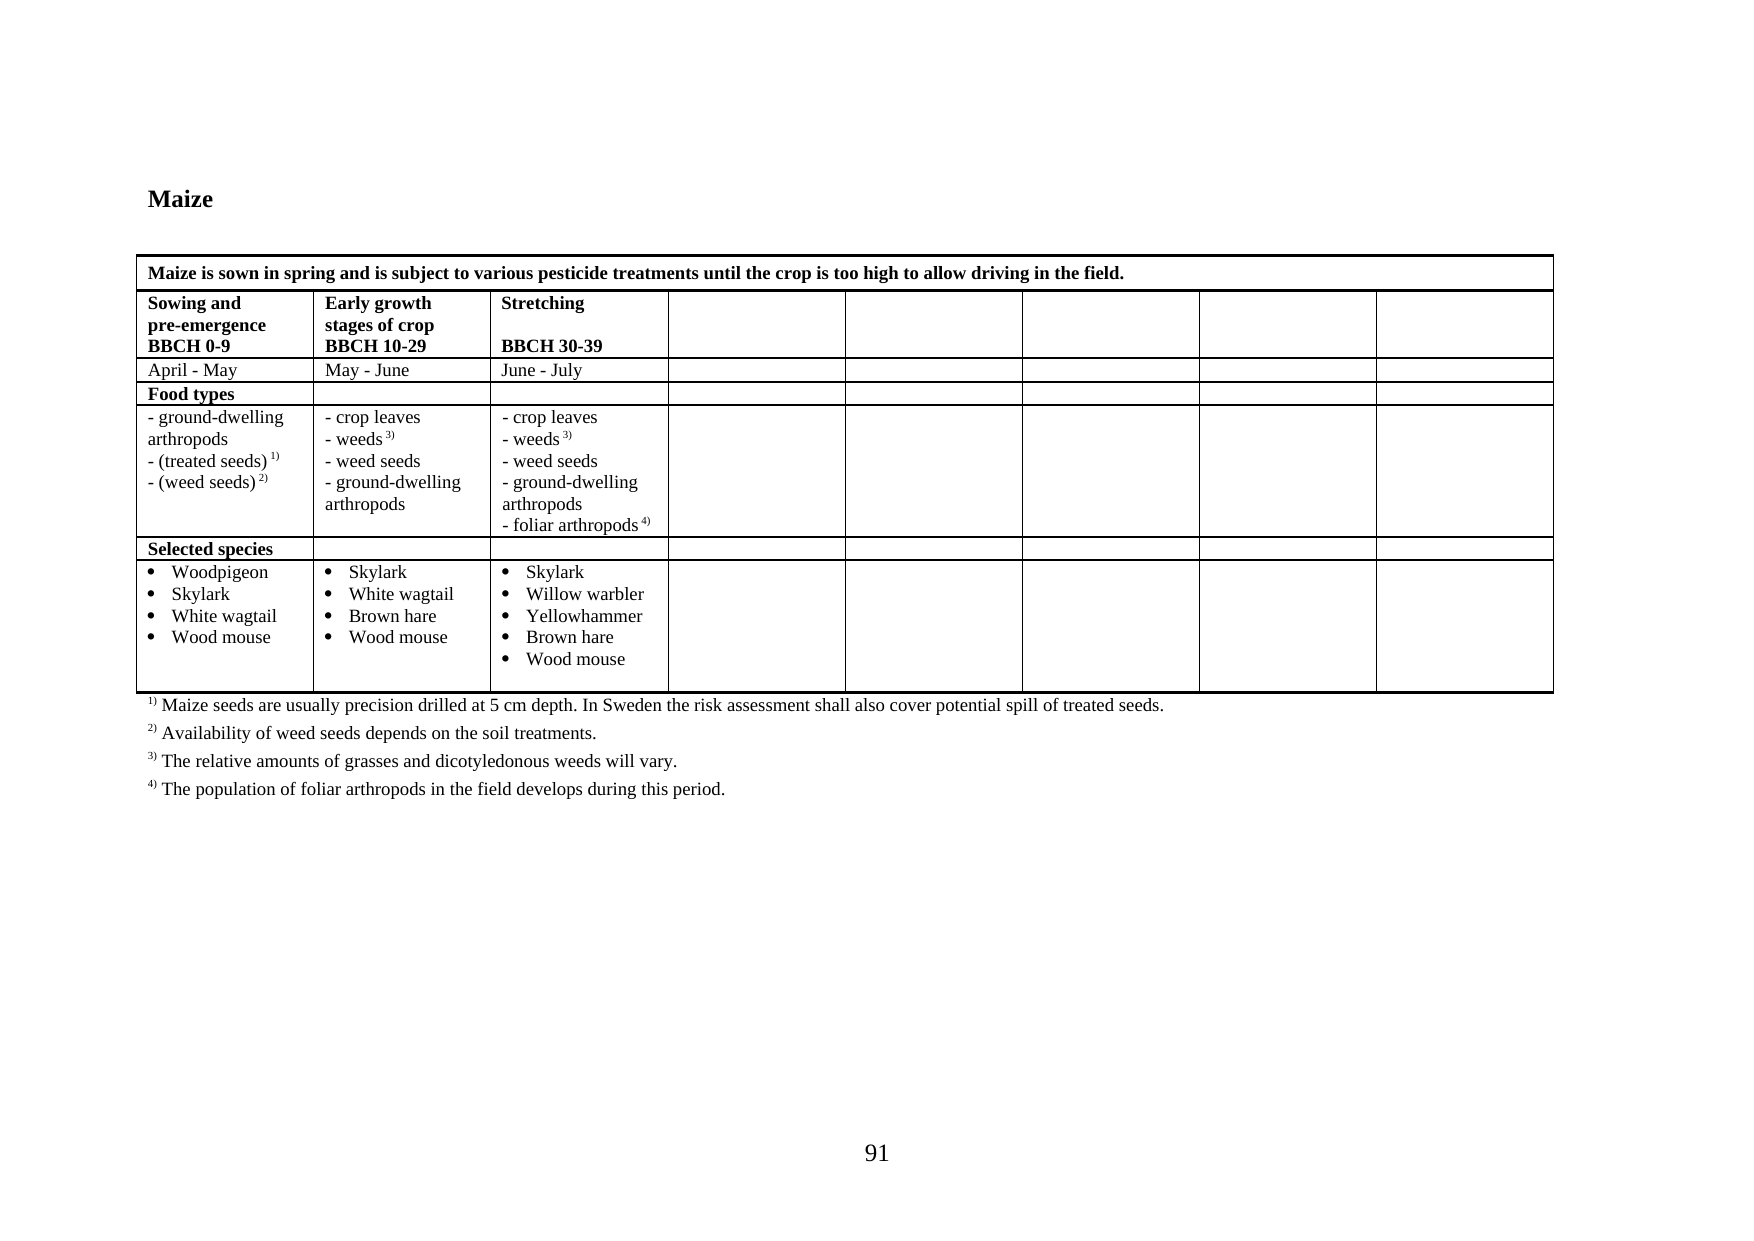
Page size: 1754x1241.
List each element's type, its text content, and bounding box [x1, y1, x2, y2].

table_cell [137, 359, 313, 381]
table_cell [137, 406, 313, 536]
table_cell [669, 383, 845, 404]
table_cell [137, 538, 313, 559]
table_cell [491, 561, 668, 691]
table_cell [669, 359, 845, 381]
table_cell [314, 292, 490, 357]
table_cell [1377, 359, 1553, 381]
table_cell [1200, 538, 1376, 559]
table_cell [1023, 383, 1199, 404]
text 3) The relative amounts of grasses and dicotyledonous weeds will vary. [148, 749, 1606, 771]
text 4) The population of foliar arthropods in the field develops during this period. [148, 777, 1606, 799]
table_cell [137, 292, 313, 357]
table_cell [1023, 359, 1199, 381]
text 1) Maize seeds are usually precision drilled at 5 cm depth. In Sweden the risk assessment shall also cover potential spill of treated seeds. [148, 694, 1606, 716]
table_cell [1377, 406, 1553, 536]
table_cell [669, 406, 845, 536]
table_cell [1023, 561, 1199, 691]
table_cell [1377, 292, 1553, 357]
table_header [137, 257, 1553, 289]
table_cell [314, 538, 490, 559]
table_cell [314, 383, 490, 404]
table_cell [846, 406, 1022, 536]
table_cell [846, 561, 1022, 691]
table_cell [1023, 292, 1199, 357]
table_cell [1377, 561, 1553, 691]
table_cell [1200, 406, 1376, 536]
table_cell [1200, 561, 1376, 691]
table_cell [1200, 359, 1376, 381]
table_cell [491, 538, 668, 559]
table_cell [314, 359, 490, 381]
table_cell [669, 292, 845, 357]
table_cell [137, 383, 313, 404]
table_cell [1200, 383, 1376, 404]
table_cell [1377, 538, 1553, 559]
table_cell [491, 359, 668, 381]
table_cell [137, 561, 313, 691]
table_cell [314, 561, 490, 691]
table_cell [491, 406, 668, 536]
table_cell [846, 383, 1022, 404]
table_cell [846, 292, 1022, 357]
text Maize [148, 184, 1606, 212]
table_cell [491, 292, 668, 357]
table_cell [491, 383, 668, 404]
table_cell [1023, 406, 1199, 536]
text 2) Availability of weed seeds depends on the soil treatments. [148, 722, 1606, 743]
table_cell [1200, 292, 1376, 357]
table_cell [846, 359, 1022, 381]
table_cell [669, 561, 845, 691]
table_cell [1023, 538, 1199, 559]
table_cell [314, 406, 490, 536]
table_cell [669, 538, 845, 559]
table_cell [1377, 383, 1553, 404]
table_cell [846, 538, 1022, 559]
